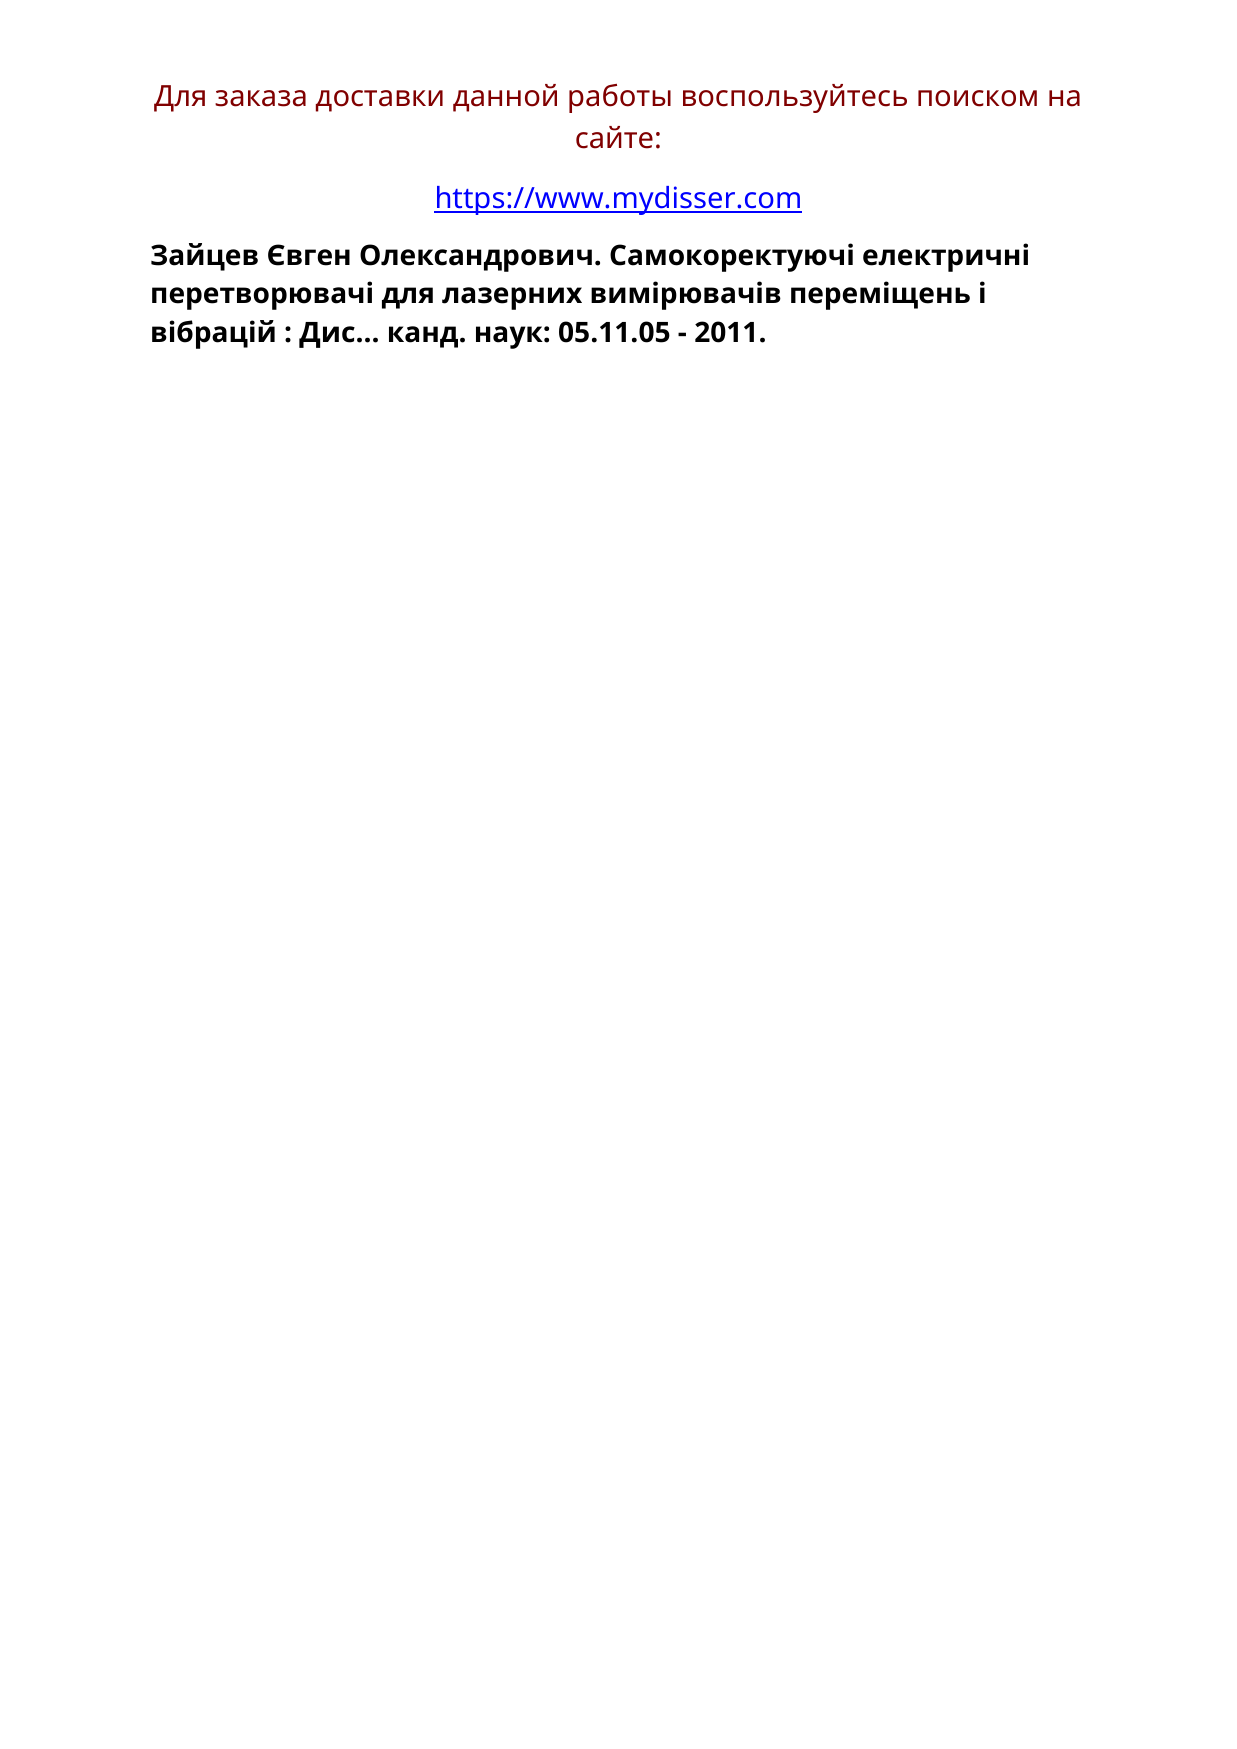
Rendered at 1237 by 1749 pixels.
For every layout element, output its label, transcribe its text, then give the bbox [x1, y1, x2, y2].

text Зайцев Євген Олександрович. Самокоректуючі електричні перетворювачі для лазерних вимірювачів переміщень і вібрацій : Дис... канд. наук: 05.11.05 - 2011. [150, 236, 1086, 351]
